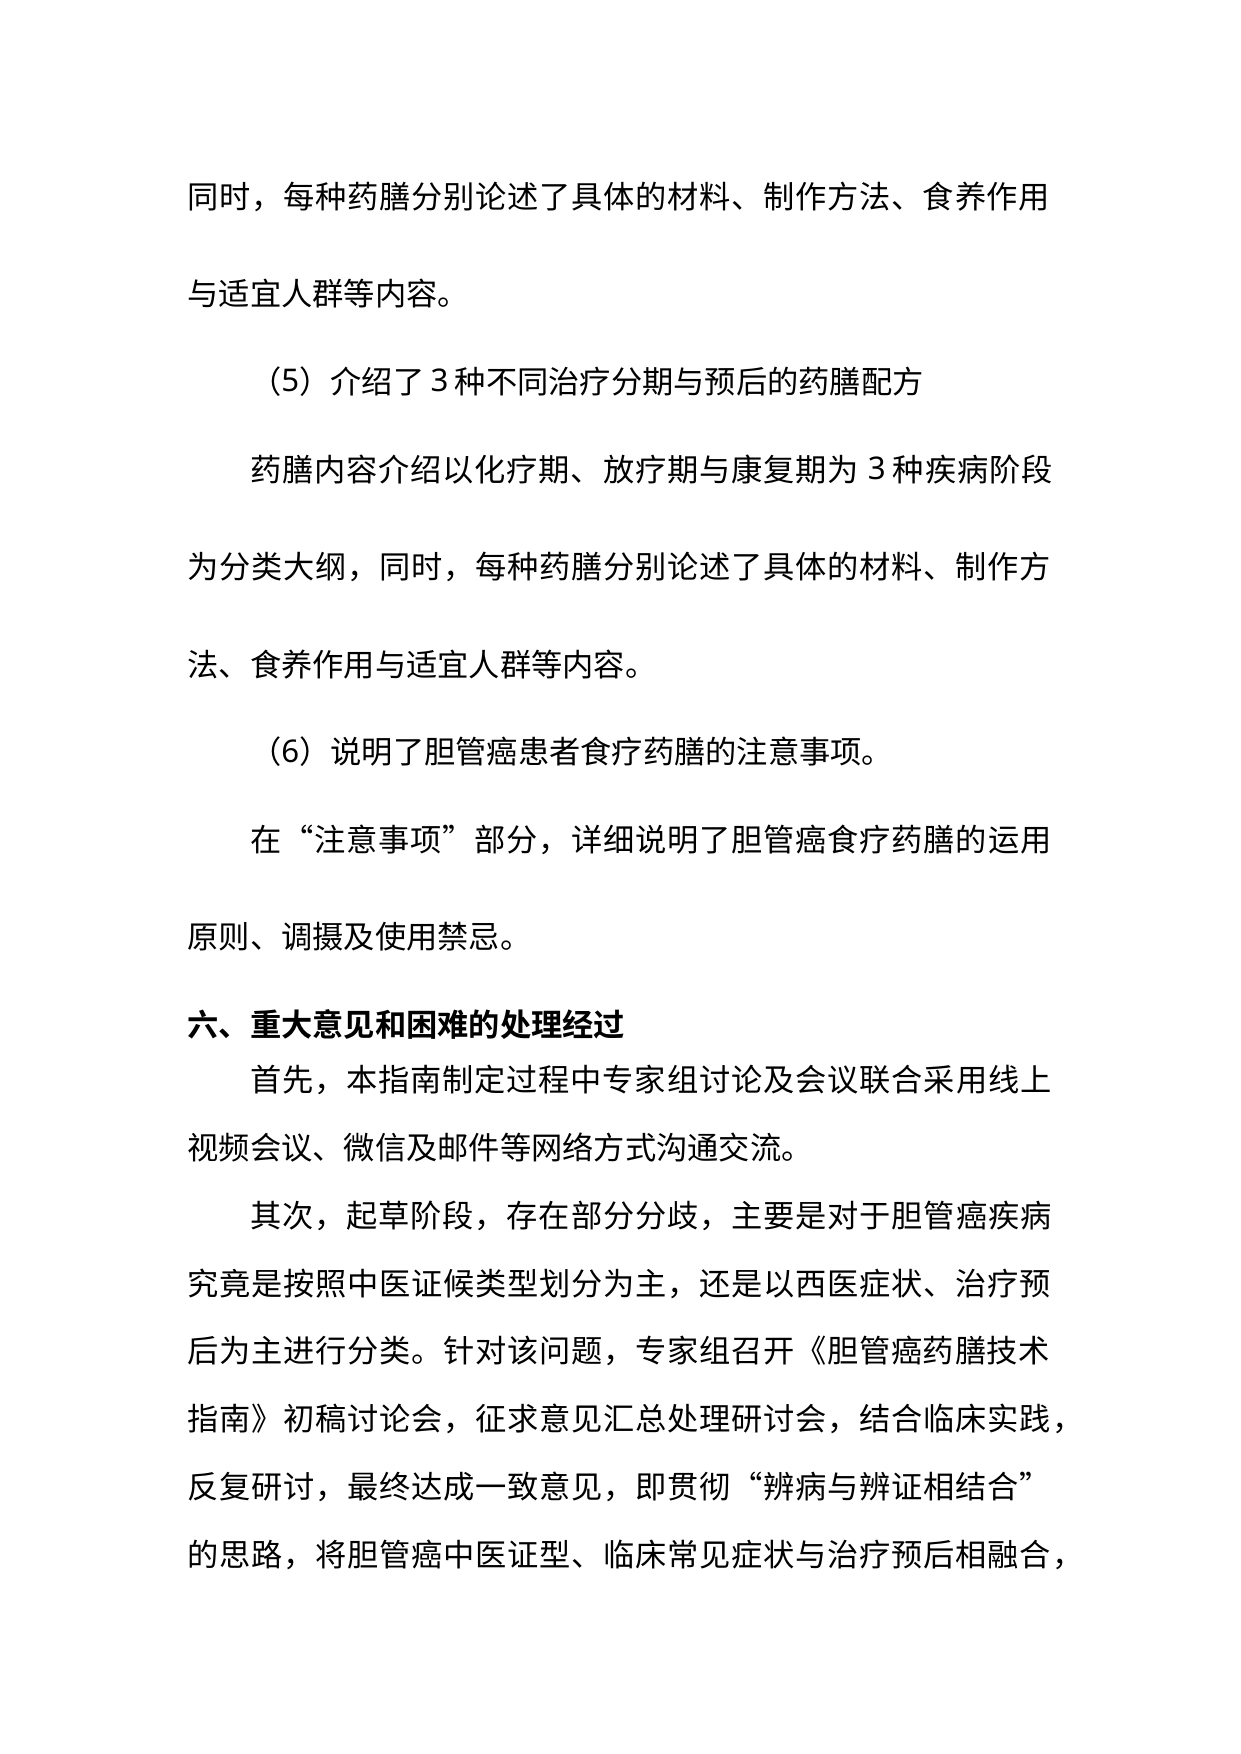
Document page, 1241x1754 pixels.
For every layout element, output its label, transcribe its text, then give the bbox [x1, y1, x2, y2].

text 在“注意事项”部分，详细说明了胆管癌食疗药膳的运用原则、调摄及使用禁忌。 [187, 805, 1053, 968]
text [187, 162, 1053, 324]
text （5）介绍了3种不同治疗分期与预后的药膳配方 [187, 347, 1053, 412]
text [187, 1191, 1053, 1575]
text 六、重大意见和困难的处理经过 [187, 990, 1053, 1055]
text （6）说明了胆管癌患者食疗药膳的注意事项。 [187, 717, 1053, 782]
text 首先，本指南制定过程中专家组讨论及会议联合采用线上视频会议、微信及邮件等网络方式沟通交流。 [187, 1055, 1053, 1168]
text 药膳内容介绍以化疗期、放疗期与康复期为3种疾病阶段为分类大纲，同时，每种药膳分别论述了具体的材料、制作方法、食养作用与适宜人群等内容。 [187, 435, 1053, 695]
